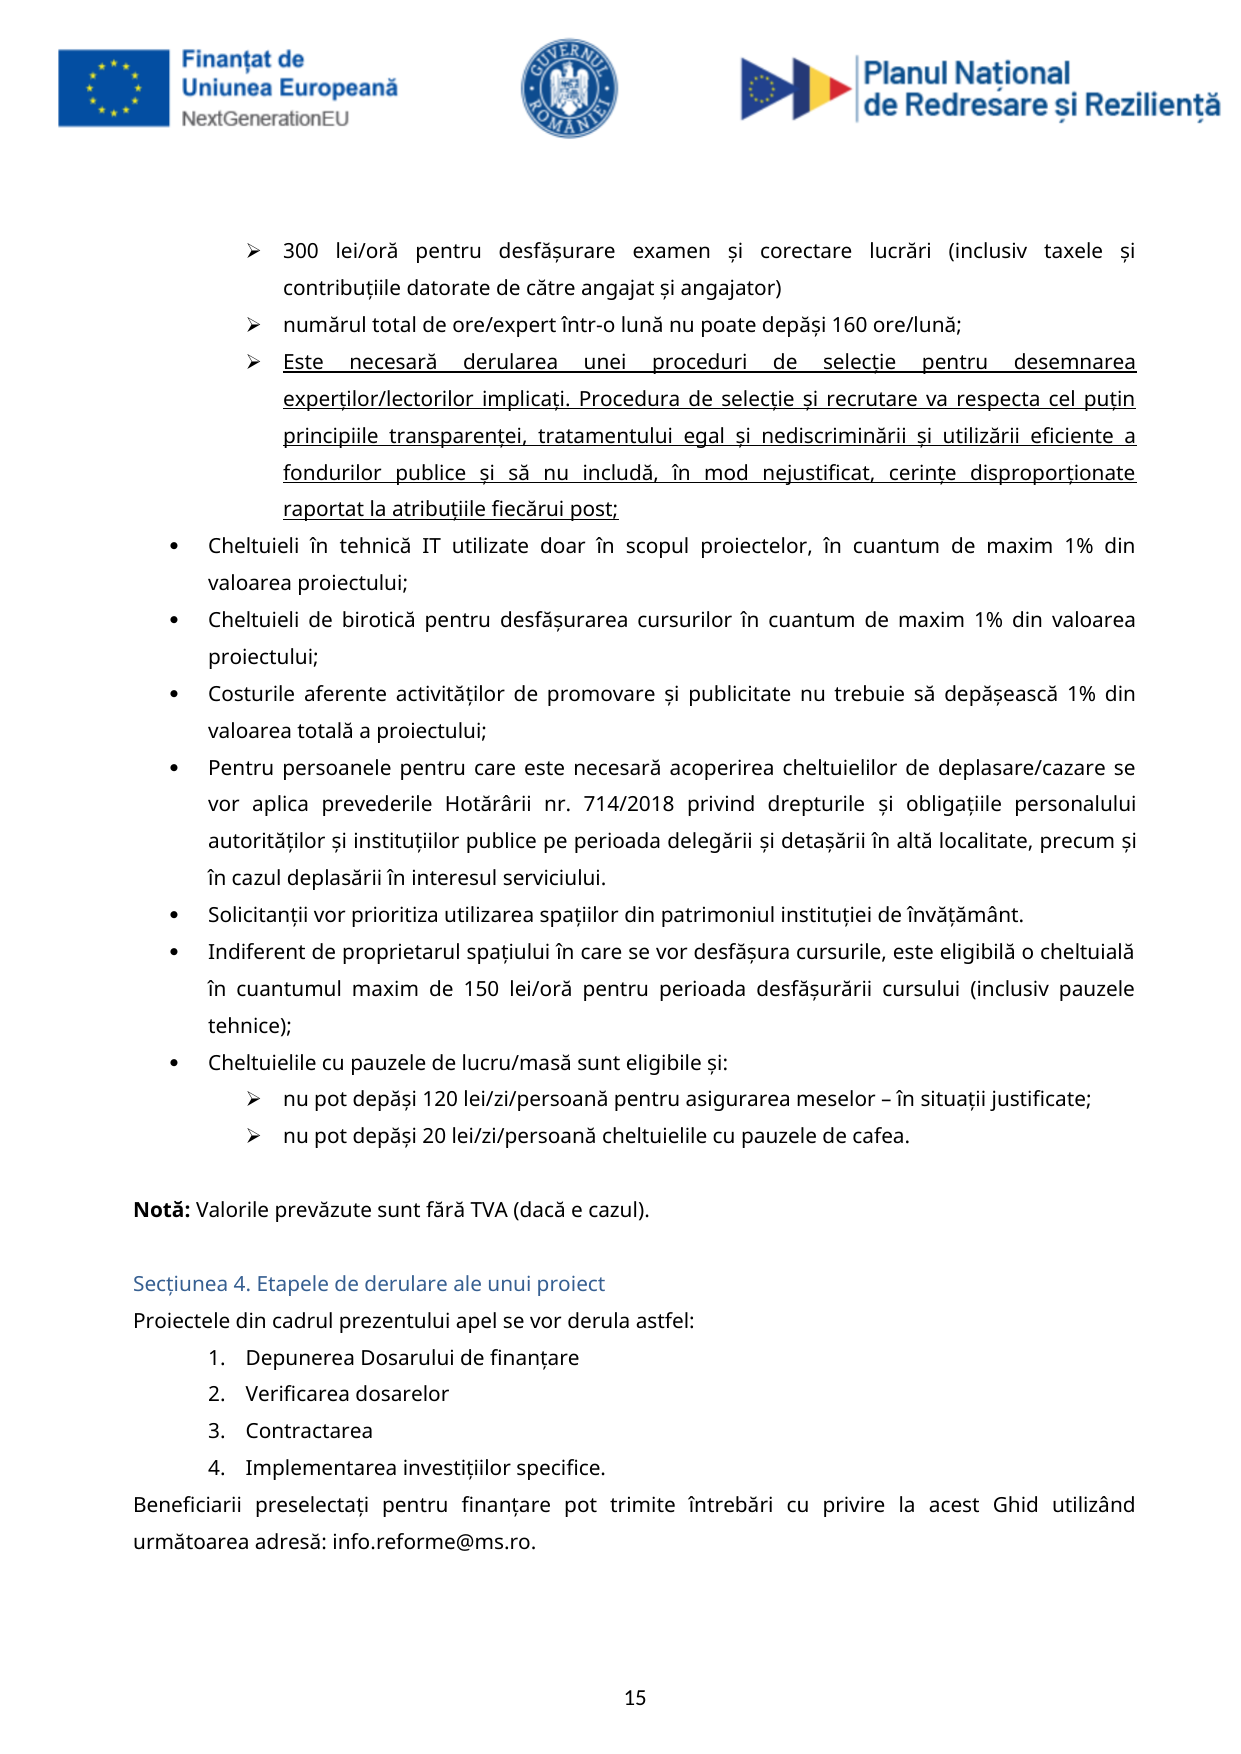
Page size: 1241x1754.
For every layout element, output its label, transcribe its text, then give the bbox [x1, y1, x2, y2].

picture [0, 17, 1228, 162]
list Verificarea dosarelor [208, 1379, 1137, 1408]
list Implementarea investițiilor specifice. [208, 1453, 1137, 1482]
list Costurile aferente activităților de promovare și publicitate nu trebuie să depășească 1% din valoarea totală a proiectului; [170, 679, 1137, 744]
list nu pot depăși 20 lei/zi/persoană cheltuielile cu pauzele de cafea. [245, 1121, 1137, 1150]
list Cheltuielile cu pauzele de lucru/masă sunt eligibile și: [170, 1048, 1137, 1076]
list nu pot depăși 120 lei/zi/persoană pentru asigurarea meselor – în situații justificate; [245, 1084, 1137, 1113]
list Cheltuieli de birotică pentru desfășurarea cursurilor în cuantum de maxim 1% din valoarea proiectului; [170, 605, 1137, 670]
list 300 lei/oră pentru desfășurare examen și corectare lucrări (inclusiv taxele și contribuțiile datorate de către angajat și angajator) [245, 236, 1137, 302]
list Indiferent de proprietarul spațiului în care se vor desfășura cursurile, este eligibilă o cheltuială în cuantumul maxim de 150 lei/oră pentru perioada desfășurării cursului (inclusiv pauzele tehnice); [170, 937, 1137, 1039]
list Pentru persoanele pentru care este necesară acoperirea cheltuielilor de deplasare/cazare se vor aplica prevederile Hotărârii nr. 714/2018 privind drepturile şi obligaţiile personalului autorităţilor şi instituţiilor publice pe perioada delegării şi detaşării în altă localitate, precum şi în cazul deplasării în interesul serviciului. [170, 753, 1137, 892]
list Este necesară derularea unei proceduri de selecție pentru desemnarea experților/lectorilor implicați. Procedura de selecție și recrutare va respecta cel puțin principiile transparenței, tratamentului egal și nediscriminării și utilizării eficiente a fondurilor publice și să nu includă, în mod nejustificat, cerințe disproporționate raportat la atribuțiile fiecărui post; [245, 347, 1137, 523]
list Depunerea Dosarului de finanțare [208, 1343, 1137, 1371]
list Cheltuieli în tehnică IT utilizate doar în scopul proiectelor, în cuantum de maxim 1% din valoarea proiectului; [170, 531, 1137, 597]
text Notă: Valorile prevăzute sunt fără TVA (dacă e cazul). [133, 1195, 1137, 1223]
text Proiectele din cadrul prezentului apel se vor derula astfel: [133, 1306, 1137, 1334]
text Secțiunea 4. Etapele de derulare ale unui proiect [133, 1269, 1137, 1297]
list Solicitanții vor prioritiza utilizarea spațiilor din patrimoniul instituției de învățământ. [170, 900, 1137, 928]
list Contractarea [208, 1416, 1137, 1445]
text Beneficiarii preselectați pentru finanțare pot trimite întrebări cu privire la acest Ghid utilizând următoarea adresă: info.reforme@ms.ro. [133, 1490, 1137, 1555]
list numărul total de ore/expert într-o lună nu poate depăși 160 ore/lună; [245, 310, 1137, 338]
